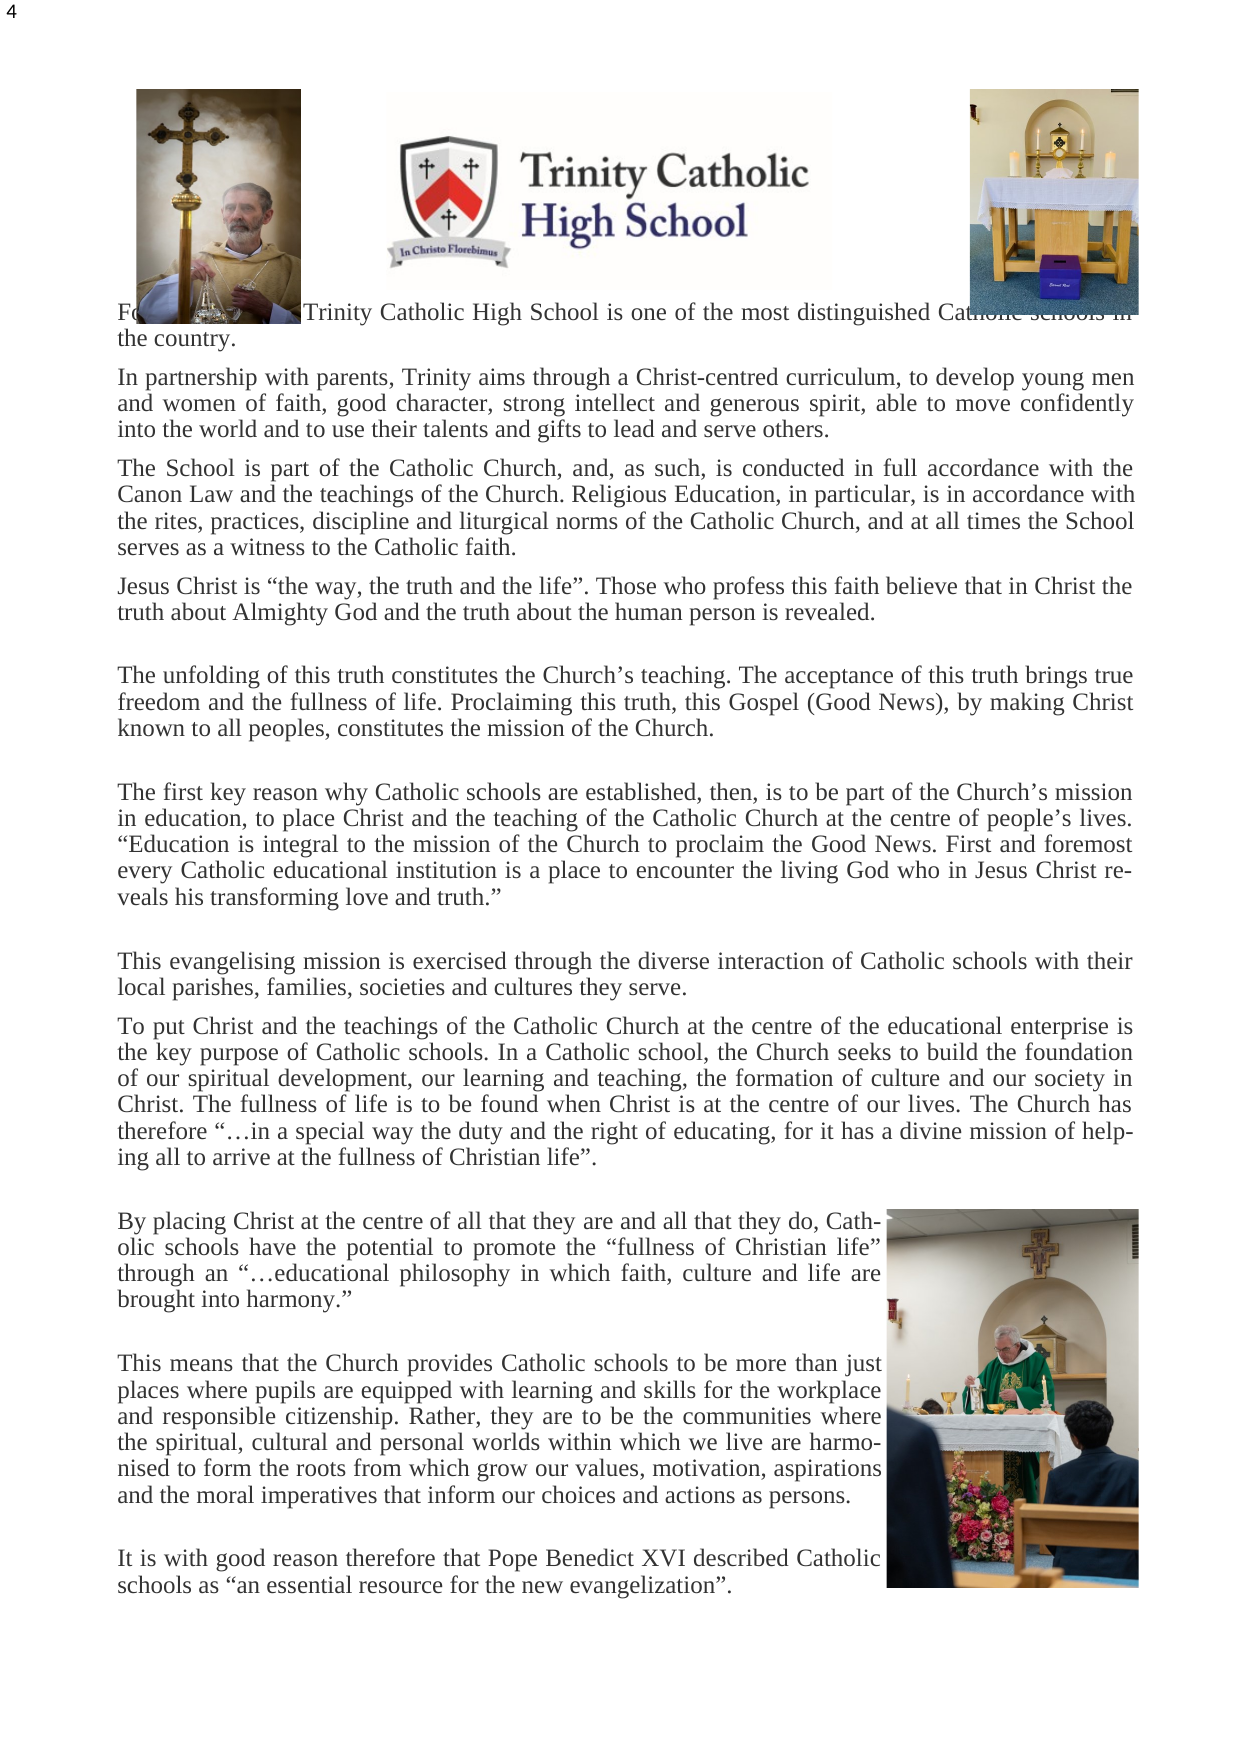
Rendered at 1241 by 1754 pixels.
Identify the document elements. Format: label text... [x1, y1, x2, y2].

text Founded in 1976, Trinity Catholic High School is one of the most distinguished Catholic schools in the country. [117, 300, 1134, 352]
text The first key reason why Catholic schools are established, then, is to be part of the Church’s mission in education, to place Christ and the teaching of the Catholic Church at the centre of people’s lives. “Education is integral to the mission of the Church to proclaim the Good News. First and foremost every Catholic educational institution is a place to encounter the living God who in Jesus Christ re- veals his transforming love and truth.” [117, 779, 1134, 911]
picture [386, 92, 833, 290]
picture [886, 1209, 1139, 1588]
text By placing Christ at the centre of all that they are and all that they do, Cath- olic schools have the potential to promote the “fullness of Christian life” through an “…educational philosophy in which faith, culture and life are brought into harmony.” [117, 1208, 882, 1313]
text This means that the Church provides Catholic schools to be more than just places where pupils are equipped with learning and skills for the workplace and responsible citizenship. Rather, they are to be the communities where the spiritual, cultural and personal worlds within which we live are harmo- nised to form the roots from which grow our values, motivation, aspirations and the moral imperatives that inform our choices and actions as persons. [117, 1351, 882, 1508]
picture [136, 89, 301, 324]
picture [969, 89, 1139, 315]
text In partnership with parents, Trinity aims through a Christ-centred curriculum, to develop young men and women of faith, good character, strong intellect and generous spirit, able to move confidently into the world and to use their talents and gifts to lead and serve others. [117, 364, 1135, 443]
text The unfolding of this truth constitutes the Church’s teaching. The acceptance of this truth brings true freedom and the fullness of life. Proclaiming this truth, this Gospel (Good News), by making Christ known to all peoples, constitutes the mission of the Church. [117, 663, 1134, 742]
text Jesus Christ is “the way, the truth and the life”. Those who profess this faith believe that in Christ the truth about Almighty God and the truth about the human person is revealed. [117, 573, 1132, 626]
text This evangelising mission is exercised through the diverse interaction of Catholic schools with their local parishes, families, societies and cultures they serve. [117, 948, 1134, 1001]
text To put Christ and the teachings of the Catholic Church at the centre of the educational enterprise is the key purpose of Catholic schools. In a Catholic school, the Church seeks to build the foundation of our spiritual development, our learning and teaching, the formation of culture and our society in Christ. The fullness of life is to be found when Christ is at the centre of our lives. The Church has therefore “…in a special way the duty and the right of educating, for it has a divine mission of help- ing all to arrive at the fullness of Christian life”. [117, 1013, 1134, 1171]
text It is with good reason therefore that Pope Benedict XVI described Catholic schools as “an essential resource for the new evangelization”. [117, 1546, 882, 1598]
text The School is part of the Catholic Church, and, as such, is conducted in full accordance with the Canon Law and the teachings of the Church. Religious Education, in particular, is in accordance with the rites, practices, discipline and liturgical norms of the Catholic Church, and at all times the School serves as a witness to the Catholic faith. [117, 456, 1135, 561]
